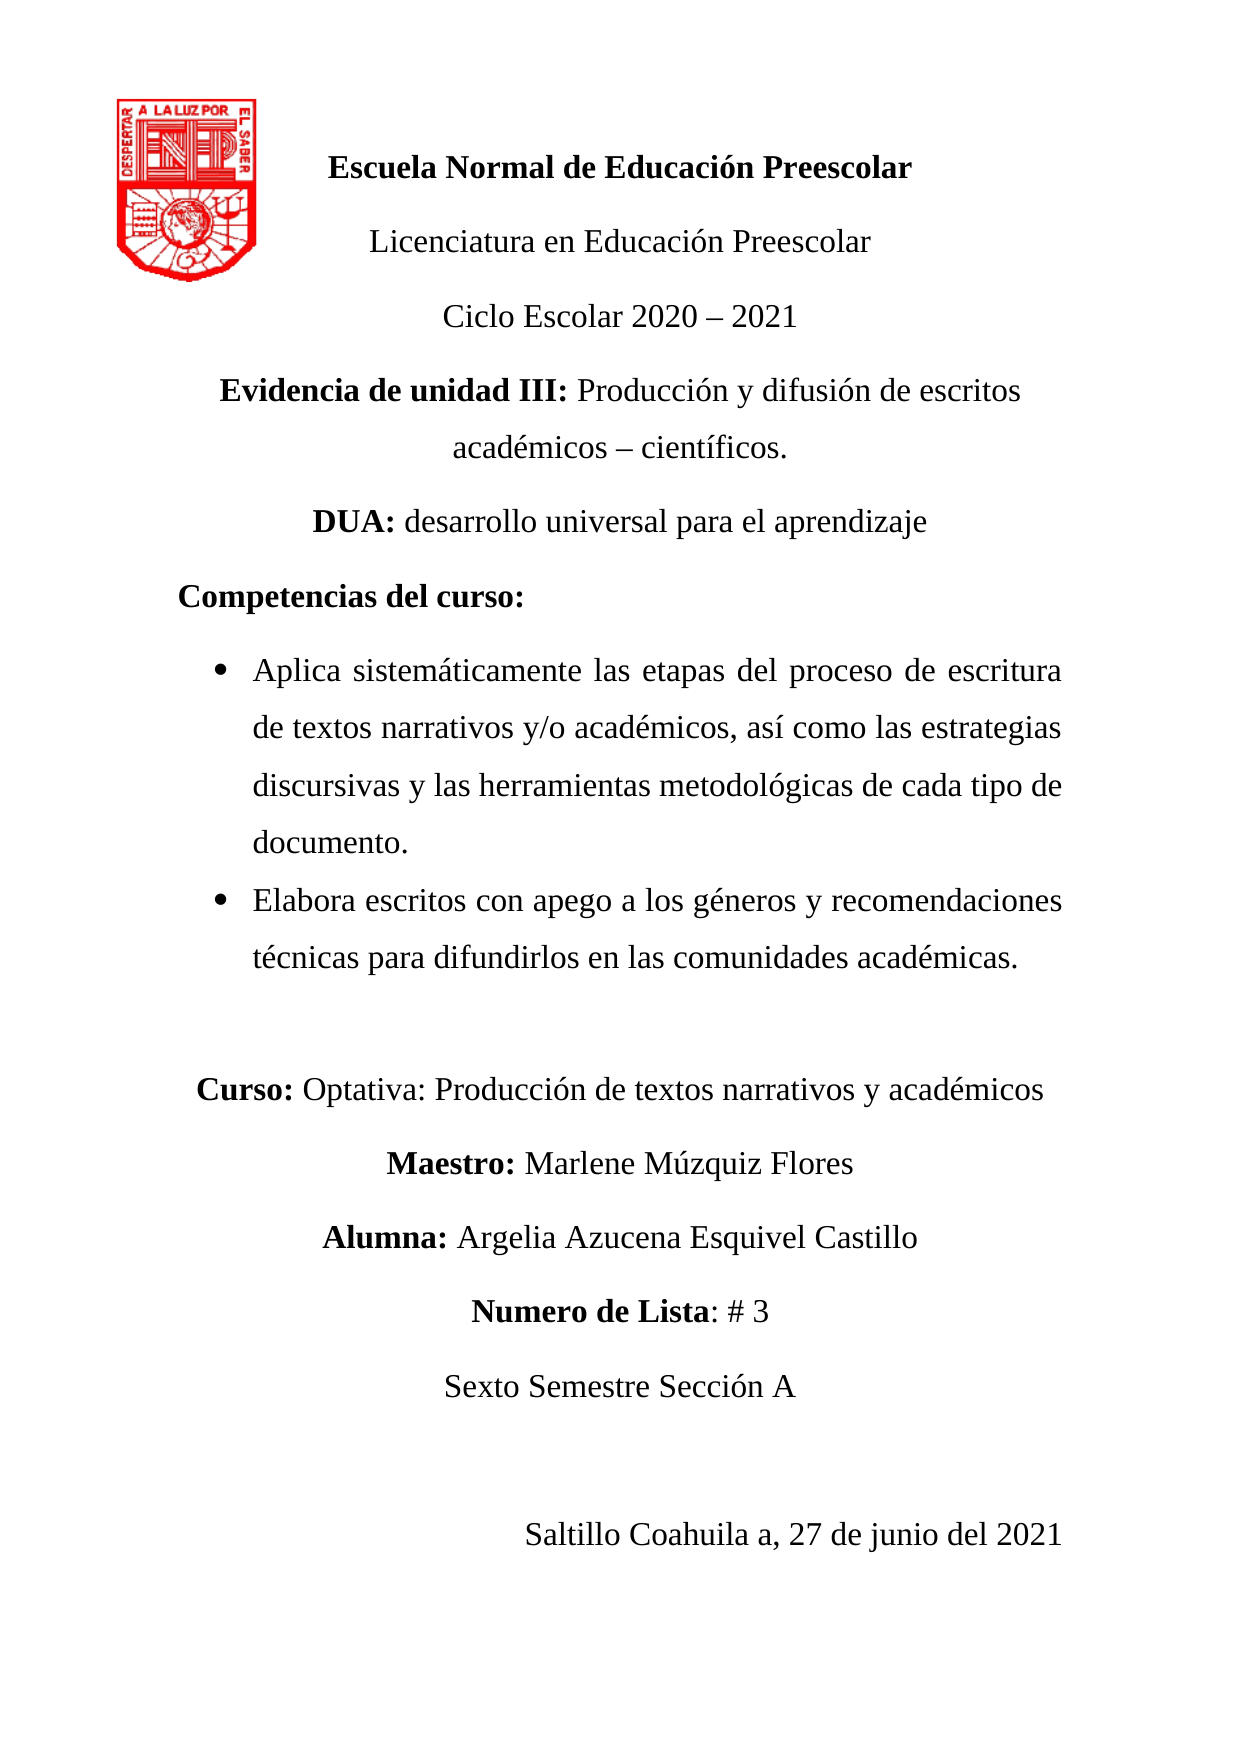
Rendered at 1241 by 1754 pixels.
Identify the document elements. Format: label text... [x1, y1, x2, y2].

text Sexto Semestre Sección A [177, 1366, 1063, 1404]
text Curso: Optativa: Producción de textos narrativos y académicos [177, 1069, 1063, 1108]
list Aplica sistemáticamente las etapas del proceso de escritura de textos narrativos y/o académicos, así como las estrategias discursivas y las herramientas metodológicas de cada tipo de documento. [215, 650, 1063, 861]
text Ciclo Escolar 2020 – 2021 [177, 296, 1063, 334]
text DUA: desarrollo universal para el aprendizaje [177, 502, 1063, 540]
text Numero de Lista: # 3 [177, 1292, 1063, 1330]
text Saltillo Coahuila a, 27 de junio del 2021 [177, 1514, 1063, 1553]
text Maestro: Marlene Múzquiz Flores [177, 1143, 1063, 1182]
text Competencias del curso: [177, 576, 1063, 614]
text Licenciatura en Educación Preescolar [264, 222, 1063, 260]
list Elabora escritos con apego a los géneros y recomendaciones técnicas para difundirlos en las comunidades académicas. [215, 880, 1063, 976]
text Evidencia de unidad III: Producción y difusión de escritos académicos – científicos. [177, 370, 1063, 466]
picture [108, 96, 264, 285]
text Escuela Normal de Educación Preescolar [264, 148, 1063, 186]
text Alumna: Argelia Azucena Esquivel Castillo [177, 1218, 1063, 1256]
